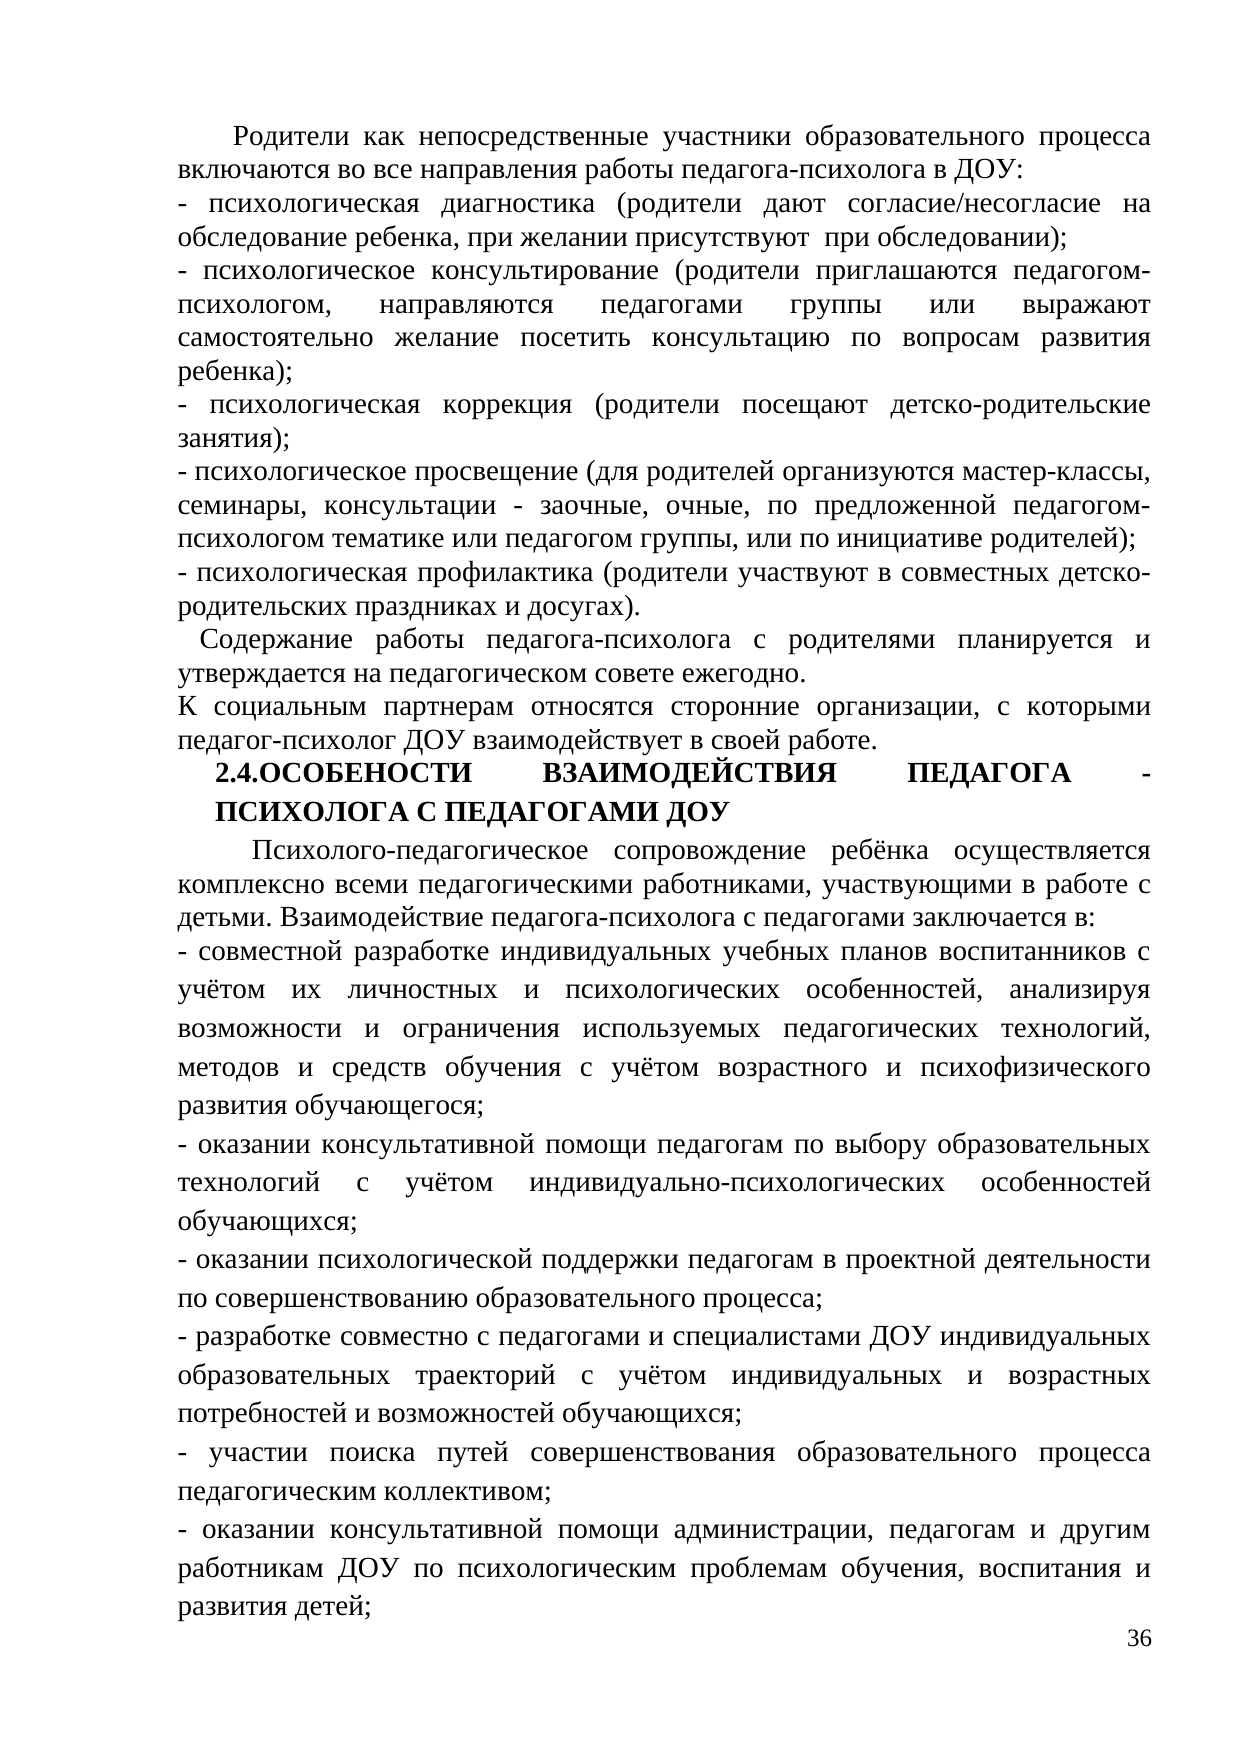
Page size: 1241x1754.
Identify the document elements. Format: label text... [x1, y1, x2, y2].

text - психологическое просвещение (для родителей организуются мастер-классы, семинары, консультации - заочные, очные, по предложенной педагогом-психологом тематике или педагогом группы, или по инициативе родителей); [177, 453, 1152, 554]
text - совместной разработке индивидуальных учебных планов воспитанников с учётом их личностных и психологических особенностей, анализируя возможности и ограничения используемых педагогических технологий, методов и средств обучения с учётом возрастного и психофизического развития обучающегося; [177, 933, 1152, 1121]
text Психолого-педагогическое сопровождение ребёнка осуществляется комплексно всеми педагогическими работниками, участвующими в работе с детьми. Взаимодействие педагога-психолога с педагогами заключается в: [177, 832, 1152, 933]
text - психологическая диагностика (родители дают согласие/несогласие на обследование ребенка, при желании присутствуют при обследовании); [177, 185, 1152, 252]
text К социальным партнерам относятся сторонние организации, с которыми педагог-психолог ДОУ взаимодействует в своей работе. [177, 688, 1152, 755]
text - оказании консультативной помощи администрации, педагогам и другим работникам ДОУ по психологическим проблемам обучения, воспитания и развития детей; [177, 1511, 1152, 1622]
text - психологическая коррекция (родители посещают детско-родительские занятия); [177, 386, 1152, 453]
text Содержание работы педагога-психолога с родителями планируется и утверждается на педагогическом совете ежегодно. [177, 621, 1152, 688]
text - оказании психологической поддержки педагогам в проектной деятельности по совершенствованию образовательного процесса; [177, 1241, 1152, 1313]
text 2.4.ОСОБЕНОСТИ ВЗАИМОДЕЙСТВИЯ ПЕДАГОГА - ПСИХОЛОГА С ПЕДАГОГАМИ ДОУ [215, 755, 1152, 827]
text - разработке совместно с педагогами и специалистами ДОУ индивидуальных образовательных траекторий с учётом индивидуальных и возрастных потребностей и возможностей обучающихся; [177, 1318, 1152, 1429]
text Родители как непосредственные участники образовательного процесса включаются во все направления работы педагога-психолога в ДОУ: [177, 118, 1152, 185]
text - психологическое консультирование (родители приглашаются педагогом-психологом, направляются педагогами группы или выражают самостоятельно желание посетить консультацию по вопросам развития ребенка); [177, 252, 1152, 386]
text - психологическая профилактика (родители участвуют в совместных детско-родительских праздниках и досугах). [177, 554, 1152, 621]
text - участии поиска путей совершенствования образовательного процесса педагогическим коллективом; [177, 1434, 1152, 1506]
text - оказании консультативной помощи педагогам по выбору образовательных технологий с учётом индивидуально-психологических особенностей обучающихся; [177, 1126, 1152, 1236]
